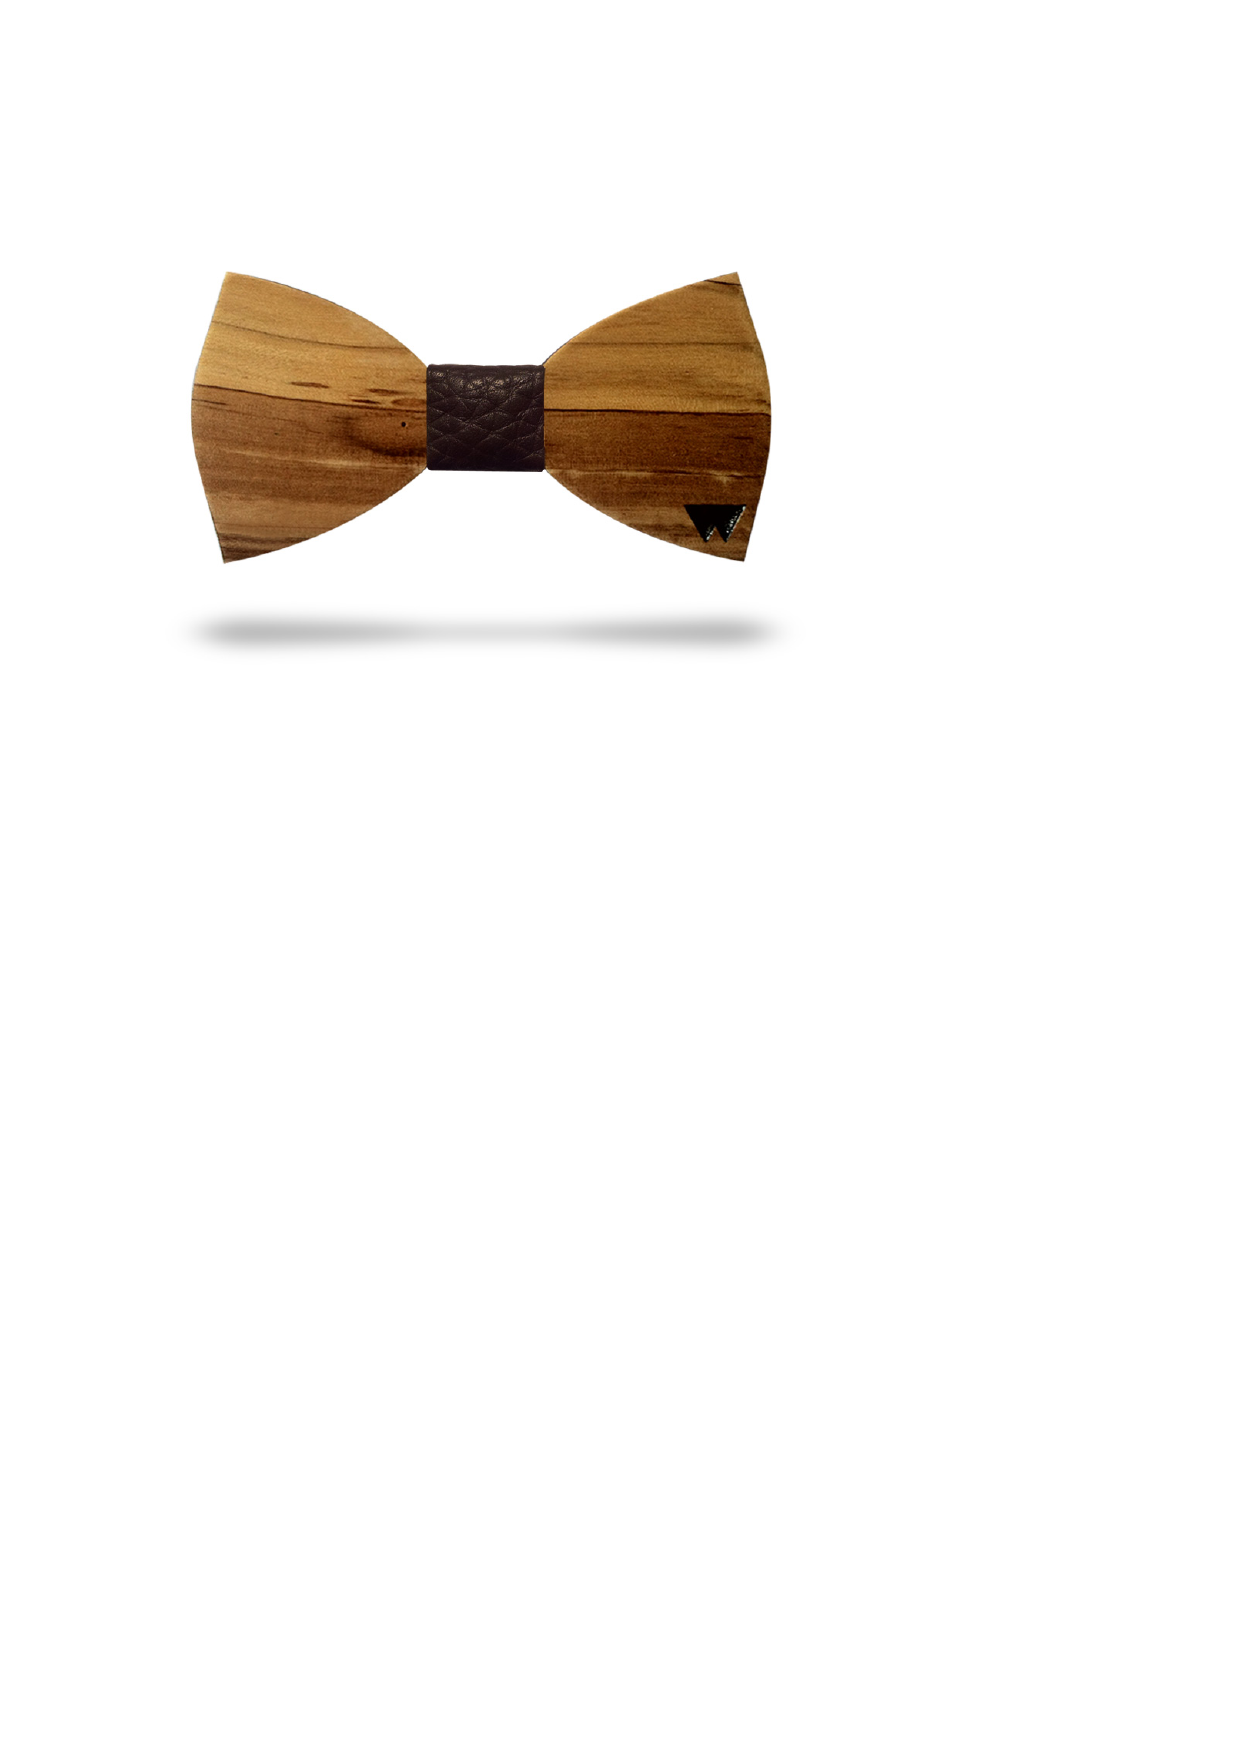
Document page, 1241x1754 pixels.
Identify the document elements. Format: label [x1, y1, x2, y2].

picture [118, 147, 857, 702]
